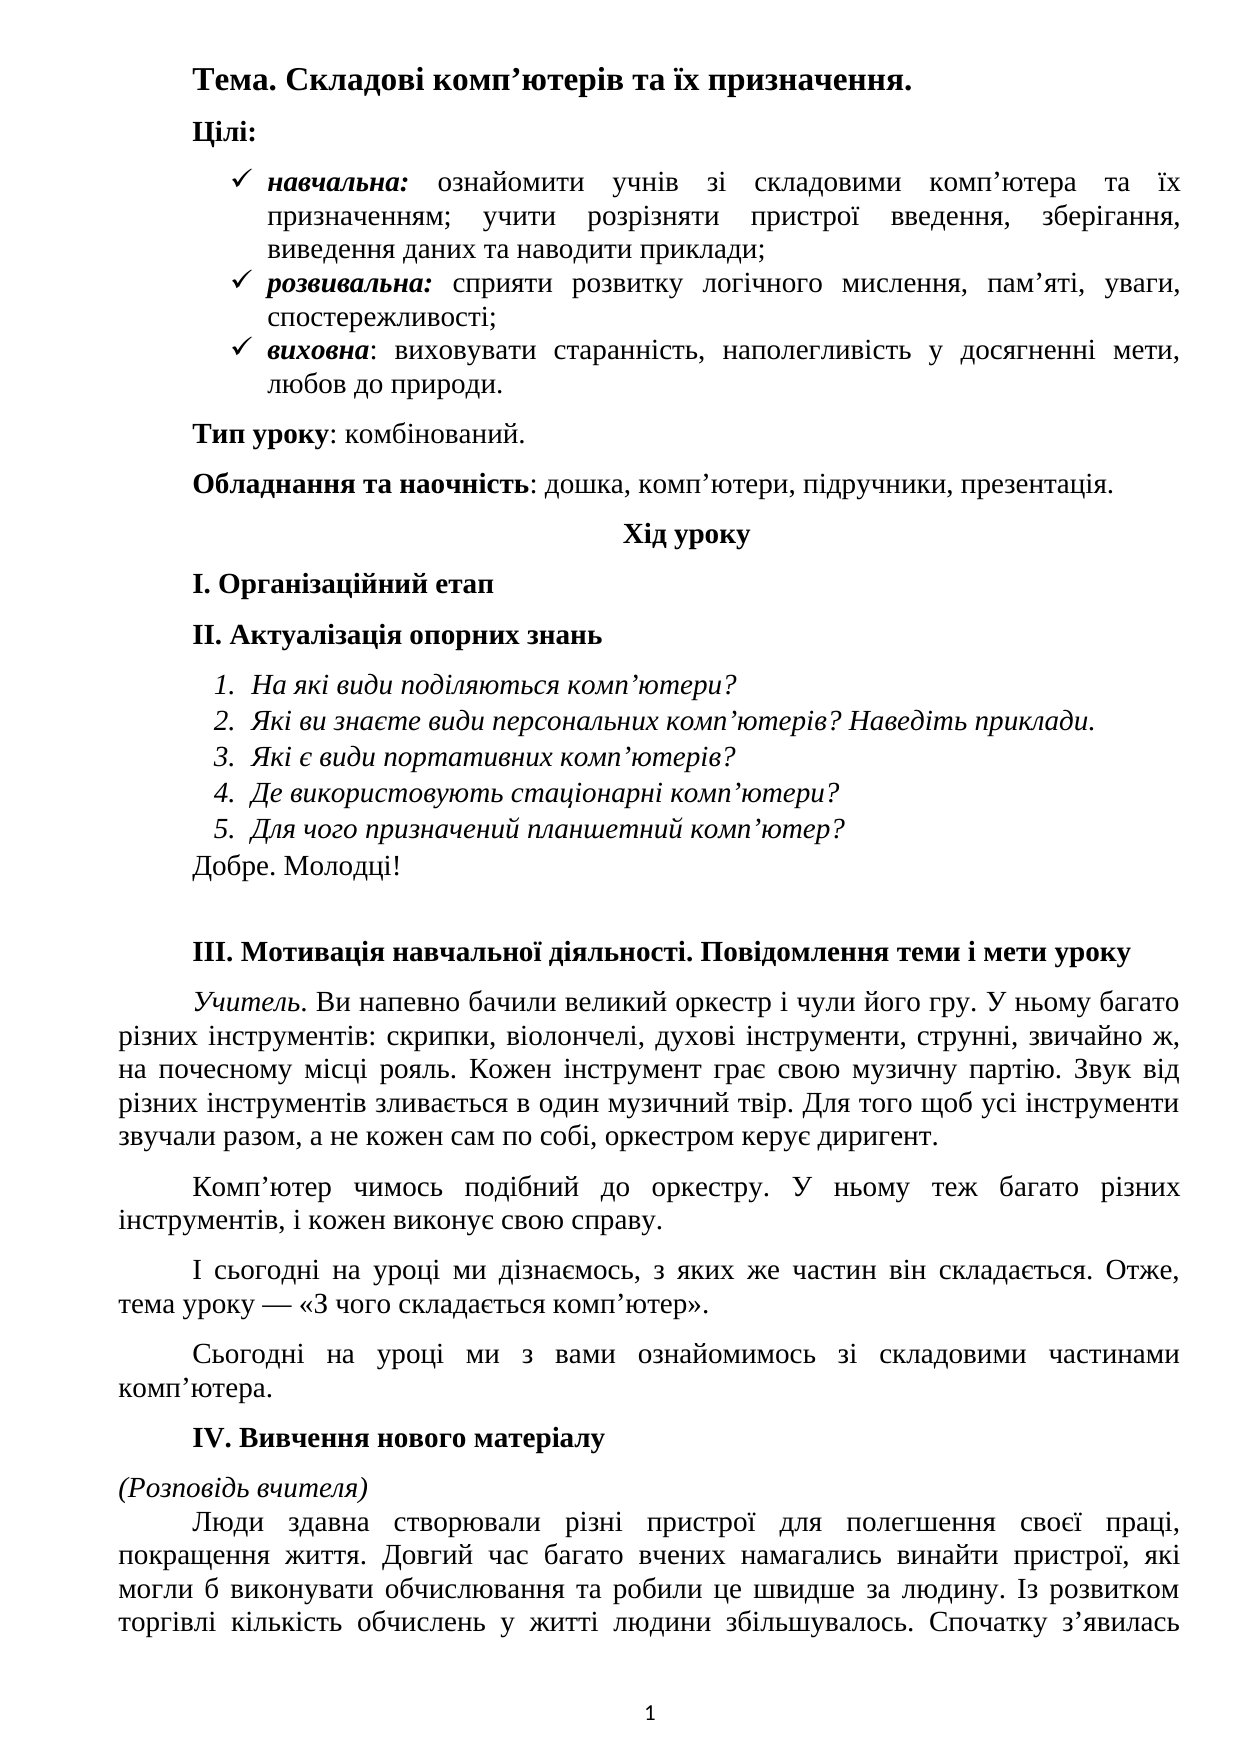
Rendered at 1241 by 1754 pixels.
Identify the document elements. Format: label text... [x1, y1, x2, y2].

text ІІІ. Мотивація навчальної діяльності. Повідомлення теми і мети уроку [118, 934, 1181, 968]
list навчальна: ознайомити учнів зі складовими комп’ютера та їх призначенням; учити розрізняти пристрої введення, зберігання, виведення даних та наводити приклади; [229, 164, 1181, 265]
list Які ви знаєте види персональних комп’ютерів? Наведіть приклади. [213, 703, 1181, 737]
text Тема. Складові комп’ютерів та їх призначення. [118, 59, 1181, 97]
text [118, 1504, 1181, 1638]
text Комп’ютер чимось подібний до оркестру. У ньому теж багато різних інструментів, і кожен виконує свою справу. [118, 1169, 1181, 1236]
text Тип уроку: комбінований. [118, 416, 1181, 449]
text ІІ. Актуалізація опорних знань [118, 617, 1181, 650]
text Добре. Молодці! [118, 848, 1181, 881]
text І сьогодні на уроці ми дізнаємось, з яких же частин він складається. Отже, тема уроку — «З чого складається комп’ютер». [118, 1252, 1181, 1319]
list Де використовують стаціонарні комп’ютери? [213, 776, 1181, 809]
text Сьогодні на уроці ми з вами ознайомимось зі складовими частинами комп’ютера. [118, 1336, 1181, 1403]
text І. Організаційний етап [118, 567, 1181, 600]
text (Розповідь вчителя) [118, 1470, 1181, 1504]
text Хід уроку [118, 516, 1181, 550]
text Обладнання та наочність: дошка, комп’ютери, підручники, презентація. [118, 466, 1181, 500]
list Для чого призначений планшетний комп’ютер? [213, 812, 1181, 845]
text ІV. Вивчення нового матеріалу [118, 1420, 1181, 1453]
list Які є види портативних комп’ютерів? [213, 739, 1181, 773]
text Учитель. Ви напевно бачили великий оркестр і чули його гру. У ньому багато різних інструментів: скрипки, віолончелі, духові інструменти, струнні, звичайно ж, на почесному місці рояль. Кожен інструмент грає свою музичну партію. Звук від різних інструментів зливається в один музичний твір. Для того щоб усі інструменти звучали разом, а не кожен сам по собі, оркестром керує диригент. [118, 984, 1181, 1152]
list На які види поділяються комп’ютери? [213, 667, 1181, 701]
list розвивальна: сприяти розвитку логічного мислення, пам’яті, уваги, спостережливості; [229, 265, 1181, 332]
text Цілі: [118, 114, 1181, 148]
list виховна: виховувати старанність, наполегливість у досягненні мети, любов до природи. [229, 332, 1181, 399]
